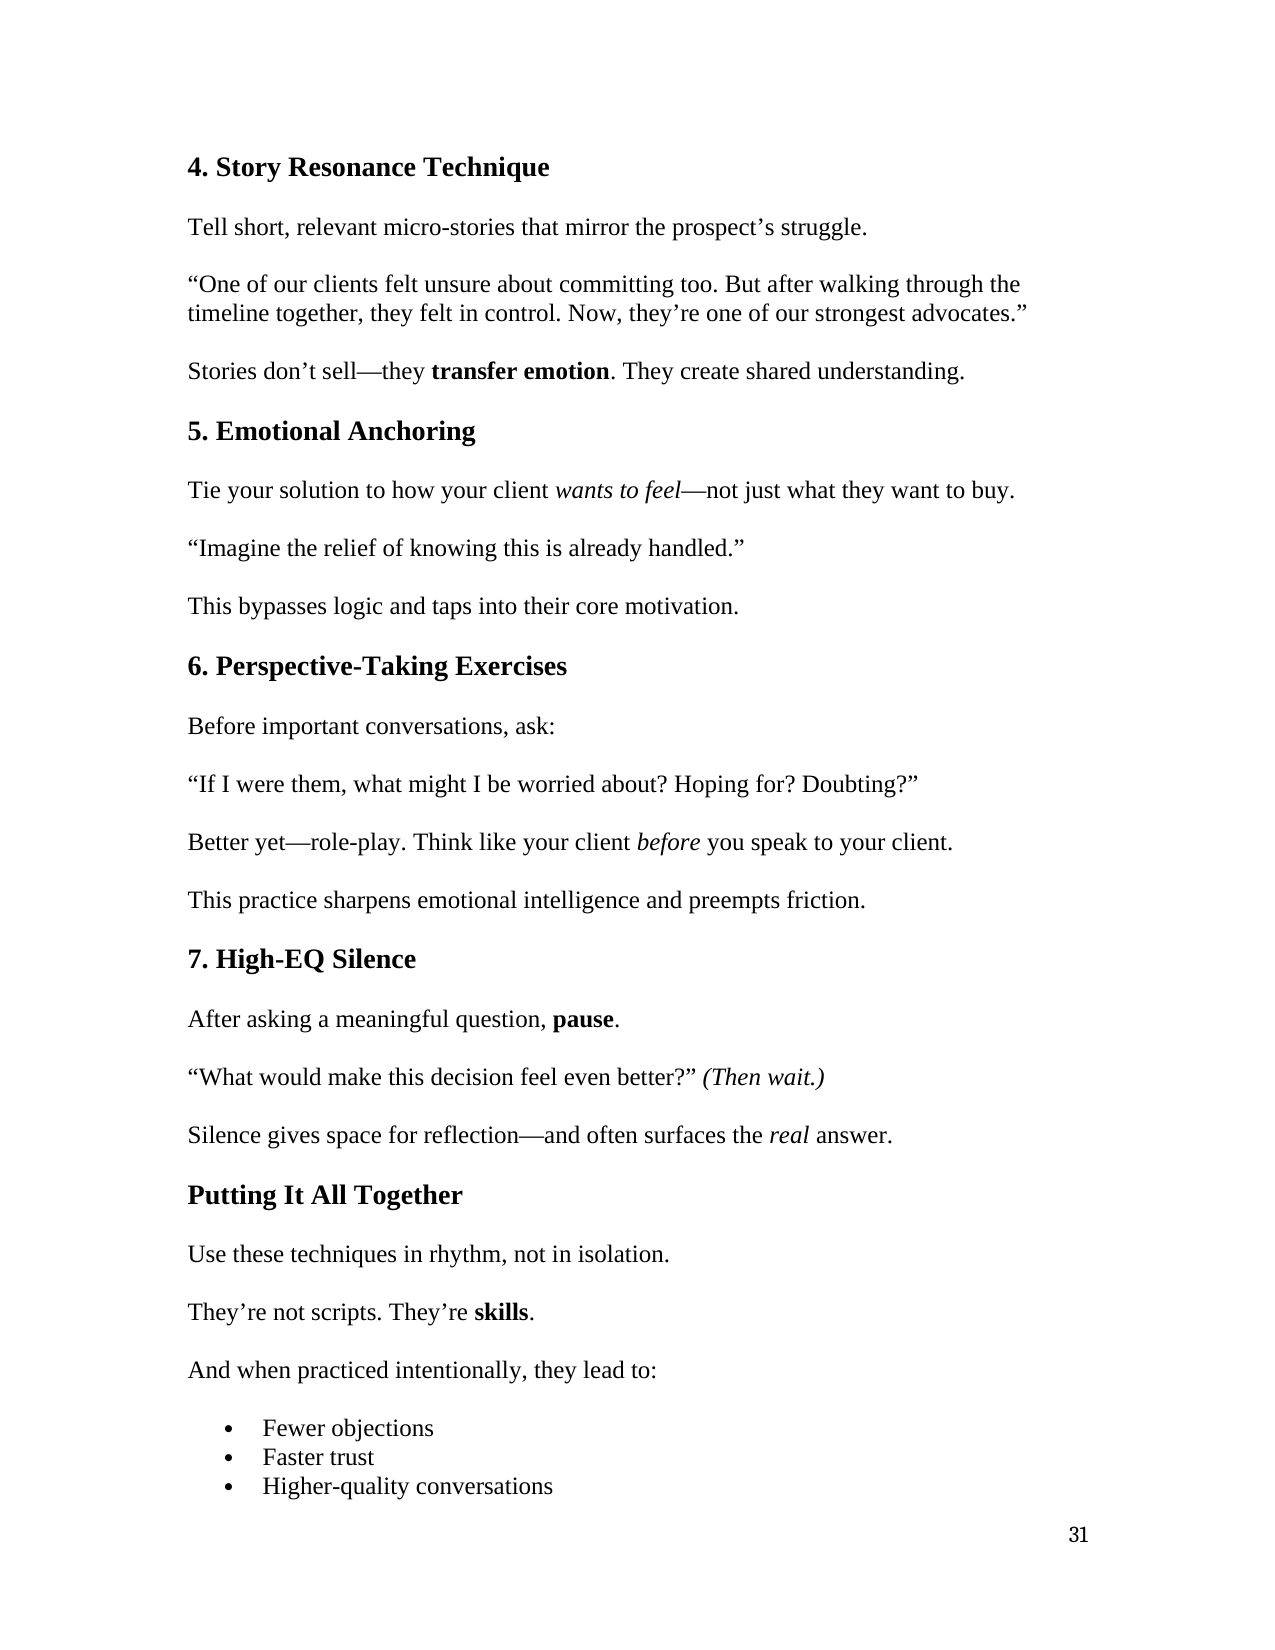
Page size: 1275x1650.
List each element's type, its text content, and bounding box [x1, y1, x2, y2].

text They’re not scripts. They’re skills. [187, 1297, 1087, 1326]
text This bypasses logic and taps into their core motivation. [187, 591, 1087, 620]
text Silence gives space for reflection—and often surfaces the real answer. [187, 1120, 1087, 1149]
text 7. High-EQ Silence [187, 943, 1087, 975]
text “Imagine the relief of knowing this is already handled.” [187, 533, 1087, 562]
text And when practiced intentionally, they lead to: [187, 1355, 1087, 1384]
list Fewer objections [225, 1413, 1087, 1442]
text 5. Emotional Anchoring [187, 414, 1087, 446]
list Faster trust [225, 1442, 1087, 1471]
text After asking a meaningful question, pause. [187, 1004, 1087, 1033]
text “What would make this decision feel even better?” (Then wait.) [187, 1062, 1087, 1091]
text Tell short, relevant micro-stories that mirror the prospect’s struggle. [187, 212, 1087, 240]
text “If I were them, what might I be worried about? Hoping for? Doubting?” [187, 769, 1087, 798]
text Before important conversations, ask: [187, 711, 1087, 740]
text 4. Story Resonance Technique [187, 150, 1087, 182]
text Tie your solution to how your client wants to feel—not just what they want to buy. [187, 476, 1087, 504]
text This practice sharpens emotional intelligence and preempts friction. [187, 885, 1087, 913]
text 6. Perspective-Taking Exercises [187, 649, 1087, 682]
text Better yet—role-play. Think like your client before you speak to your client. [187, 827, 1087, 856]
text Putting It All Together [187, 1178, 1087, 1210]
list Higher-quality conversations [225, 1471, 1087, 1499]
text Stories don’t sell—they transfer emotion. They create shared understanding. [187, 356, 1087, 385]
text “One of our clients felt unsure about committing too. But after walking through the timeline together, they felt in control. Now, they’re one of our strongest advocates.” [187, 269, 1087, 327]
text Use these techniques in rhythm, not in isolation. [187, 1239, 1087, 1268]
